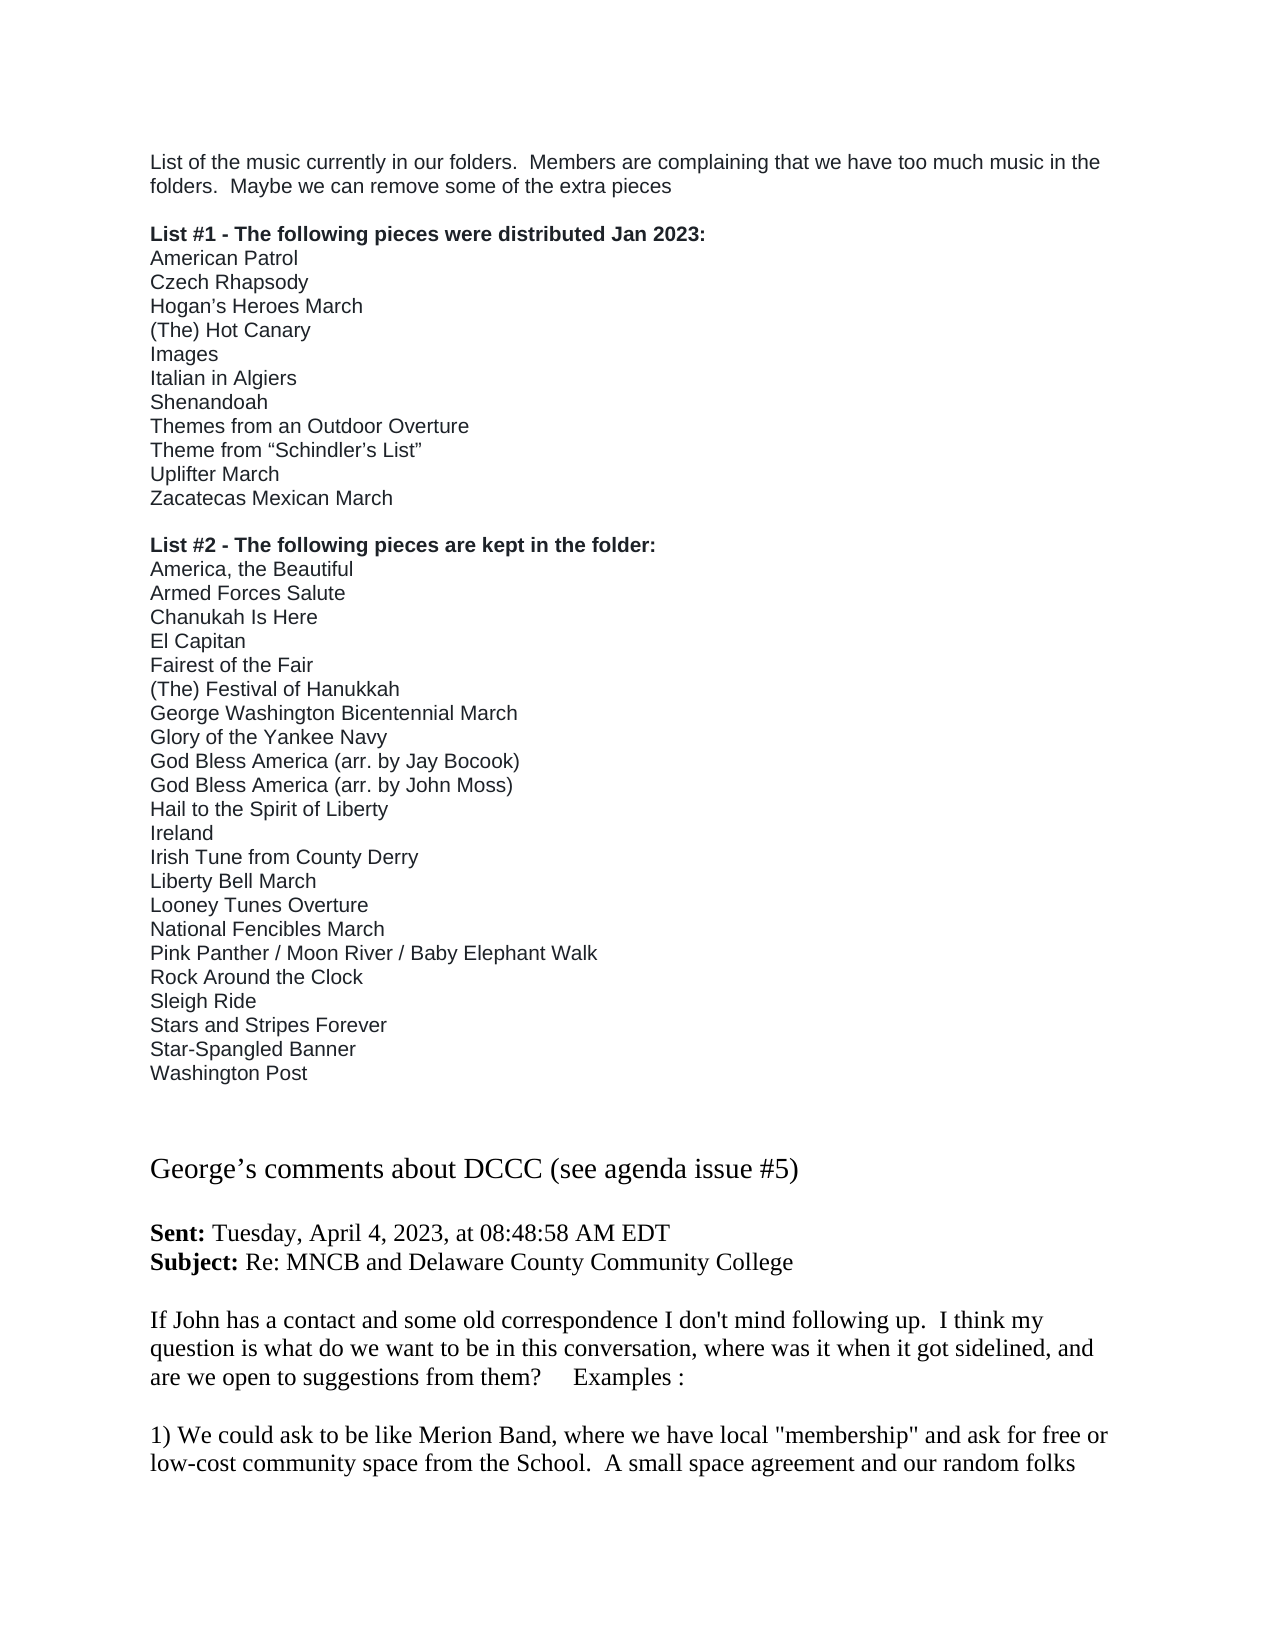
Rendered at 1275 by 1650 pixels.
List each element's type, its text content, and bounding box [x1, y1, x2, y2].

text El Capitan Fairest of the Fair (The) Festival of Hanukkah George Washington Bicentennial March Glory of the Yankee Navy God Bless America (arr. by Jay Bocook) God Bless America (arr. by John Moss) Hail to the Spirit of Liberty Ireland Irish Tune from County Derry Liberty Bell March [150, 629, 1125, 893]
text Subject: Re: MNCB and Delaware County Community College [150, 1247, 1125, 1276]
text Uplifter March Zacatecas Mexican March List #2 - The following pieces are kept in the folder: America, the Beautiful Armed Forces Salute Chanukah Is Here [150, 461, 1125, 629]
text George’s comments about DCCC (see agenda issue #5) [150, 1151, 1125, 1185]
text List #1 - The following pieces were distributed Jan 2023: American Patrol Czech Rhapsody Hogan’s Heroes March (The) Hot Canary Images Italian in Algiers Shenandoah Themes from an Outdoor Overture Theme from “Schindler’s List” [150, 222, 1125, 461]
text List of the music currently in our folders. Members are complaining that we have too much music in the folders. Maybe we can remove some of the extra pieces [150, 150, 1125, 198]
text Looney Tunes Overture National Fencibles March Pink Panther / Moon River / Baby Elephant Walk Rock Around the Clock Sleigh Ride Stars and Stripes Forever Star-Spangled Banner Washington Post [150, 893, 1125, 1084]
text Sent: Tuesday, April 4, 2023, at 08:48:58 AM EDT [150, 1218, 1125, 1247]
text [150, 1420, 1125, 1477]
text If John has a contact and some old correspondence I don't mind following up. I think my question is what do we want to be in this conversation, where was it when it got sidelined, and are we open to suggestions from them? Examples : [150, 1305, 1125, 1391]
